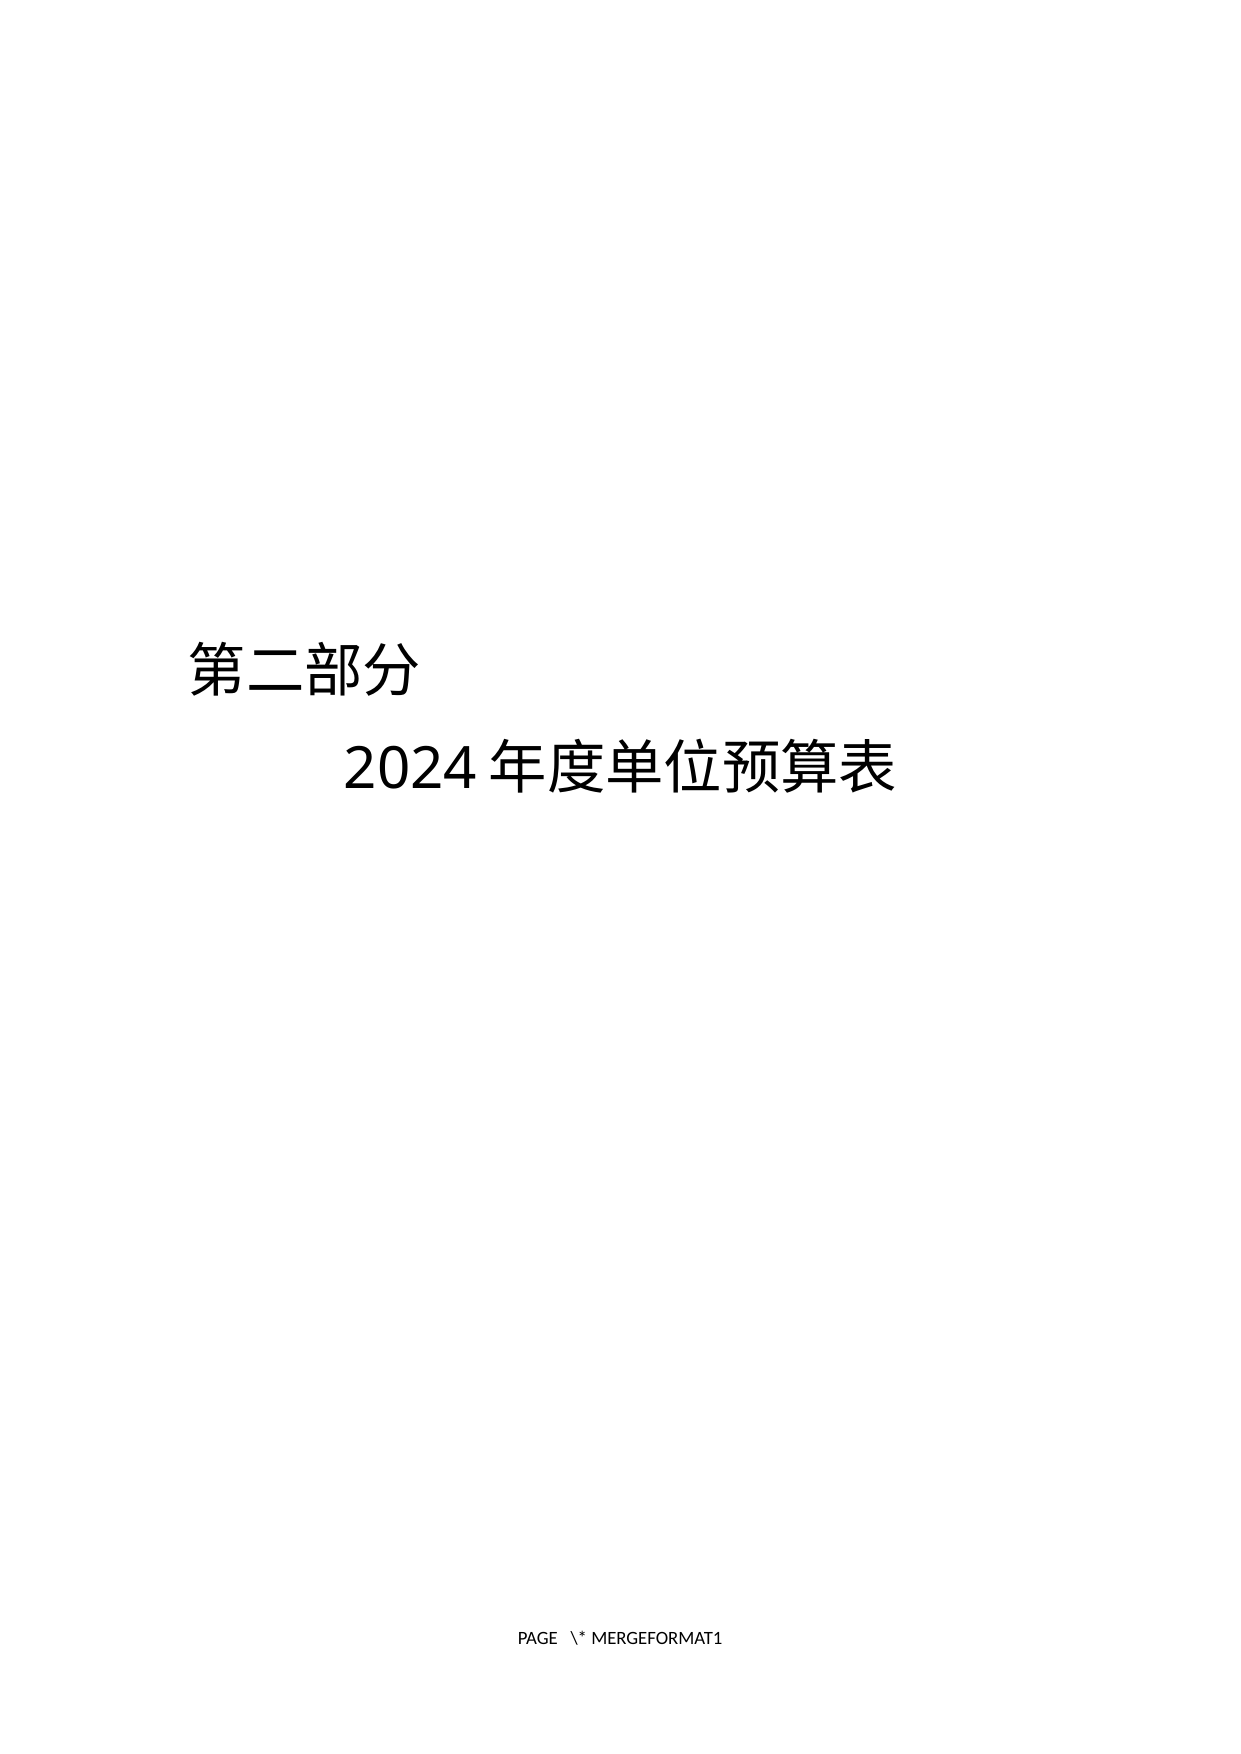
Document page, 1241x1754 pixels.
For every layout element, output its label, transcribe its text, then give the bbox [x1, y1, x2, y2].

text 第二部分 [187, 617, 1053, 714]
text 2024年度单位预算表 [187, 714, 1053, 812]
